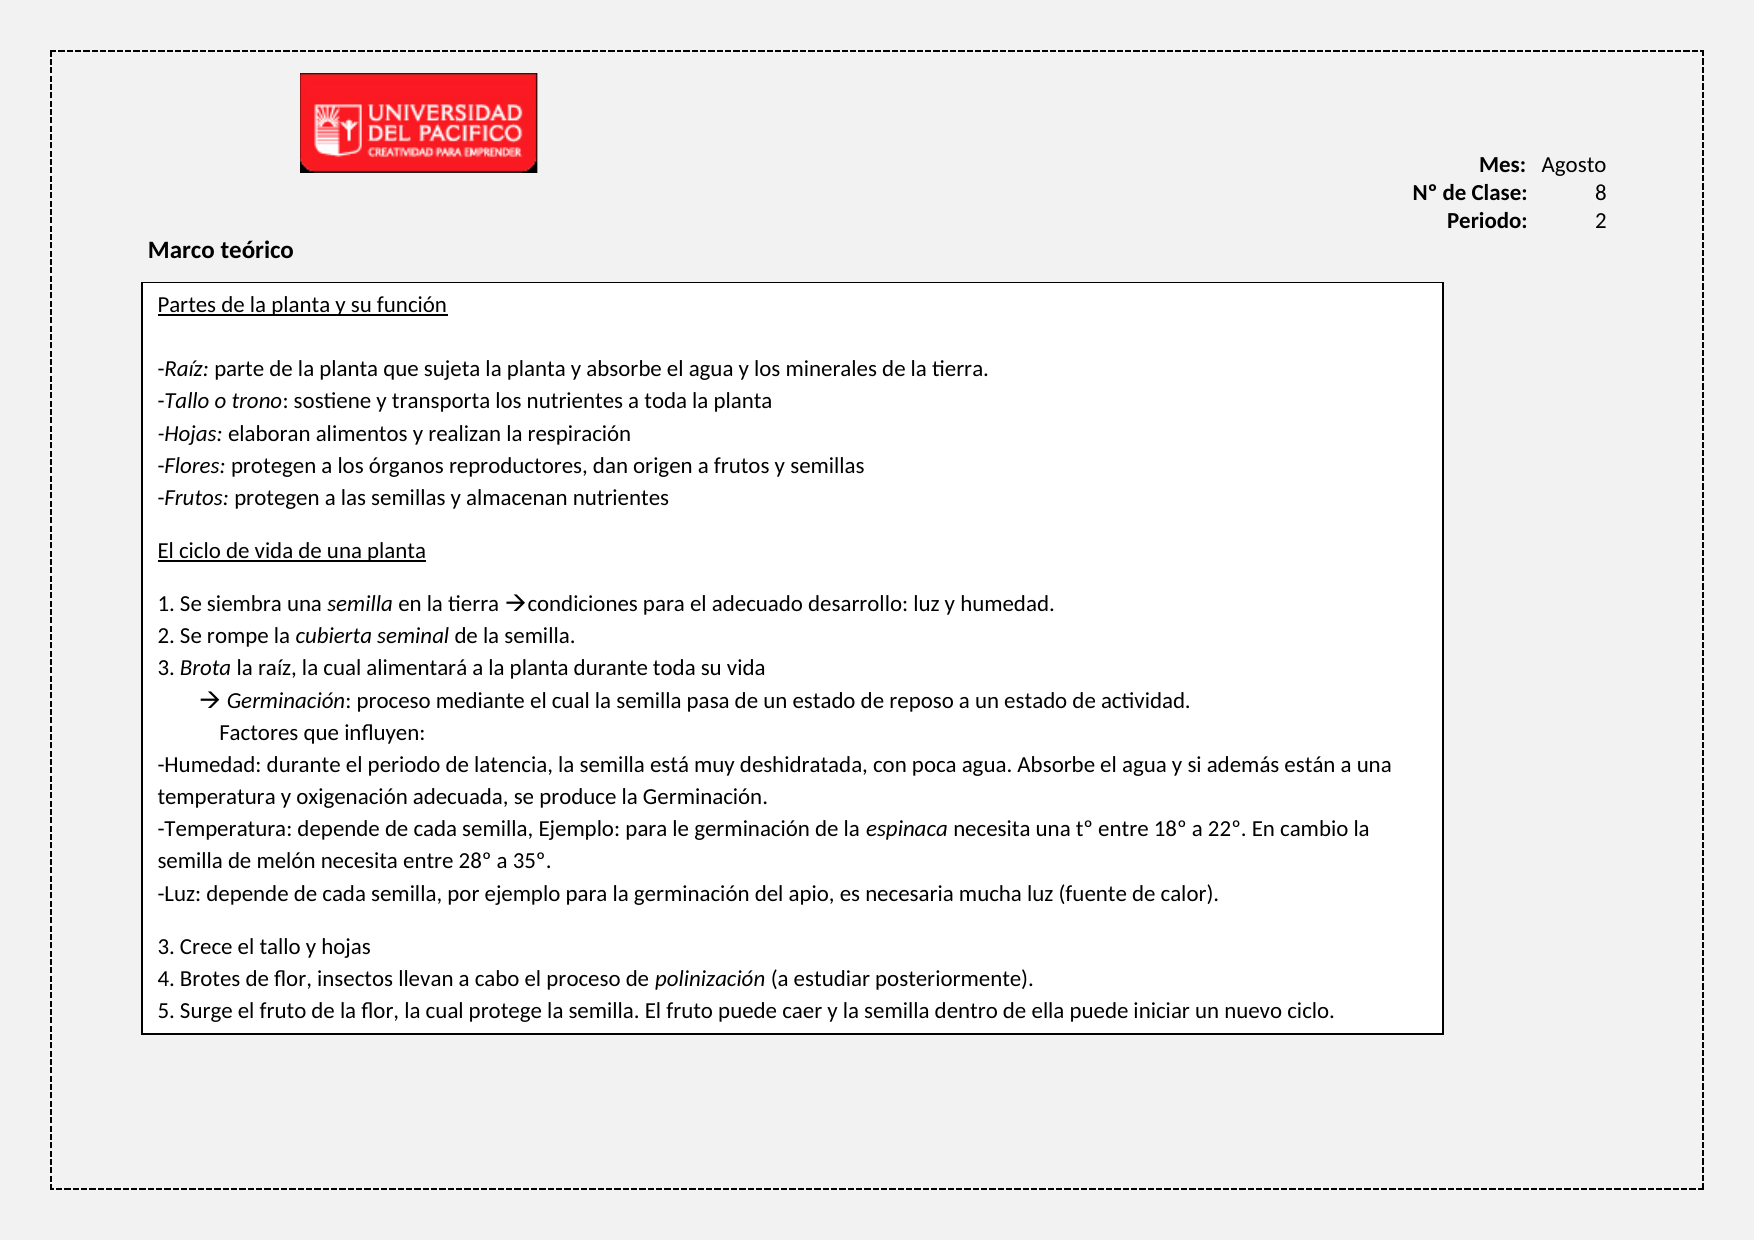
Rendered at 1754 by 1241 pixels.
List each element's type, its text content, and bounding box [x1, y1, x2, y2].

text Marco teórico [148, 234, 1606, 264]
picture [300, 73, 538, 173]
